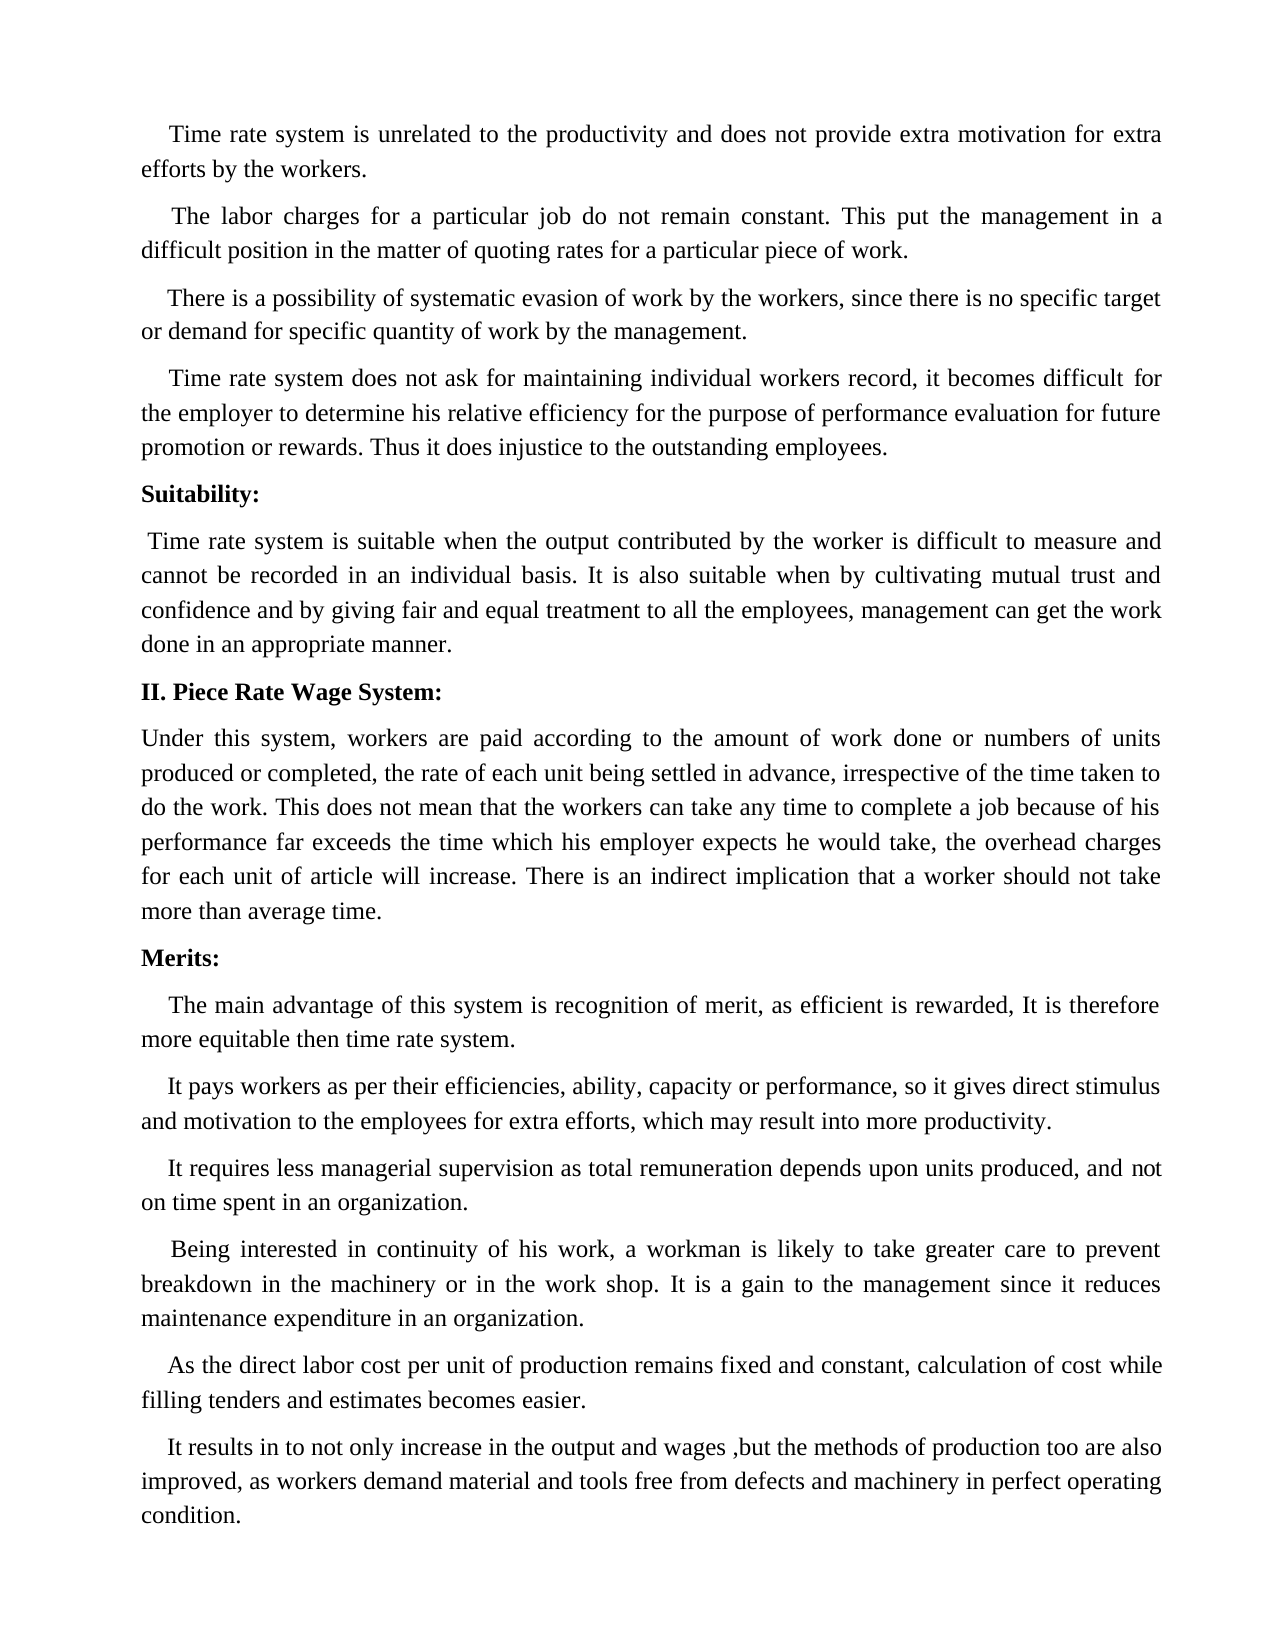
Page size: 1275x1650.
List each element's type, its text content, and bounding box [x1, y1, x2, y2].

list It pays workers as per their efficiencies, ability, capacity or performance, so it gives direct stimulus and motivation to the employees for extra efforts, which may result into more productivity. [141, 1071, 1162, 1134]
list Being interested in continuity of his work, a workman is likely to take greater care to prevent breakdown in the machinery or in the work shop. It is a gain to the management since it reduces maintenance expenditure in an organization. [141, 1234, 1162, 1332]
subtitle Merits: [141, 943, 1175, 972]
list The labor charges for a particular job do not remain constant. This put the management in a difficult position in the matter of quoting rates for a particular piece of work. [141, 201, 1162, 264]
text Time rate system is suitable when the output contributed by the worker is difficult to measure and cannot be recorded in an individual basis. It is also suitable when by cultivating mutual trust and confidence and by giving fair and equal treatment to all the employees, management can get the work done in an appropriate manner. [141, 526, 1163, 658]
list There is a possibility of systematic evasion of work by the workers, since there is no specific target or demand for specific quantity of work by the management. [141, 283, 1162, 345]
list It requires less managerial supervision as total remuneration depends upon units produced, and not on time spent in an organization. [141, 1153, 1162, 1216]
subtitle Piece Rate Wage System: [141, 677, 1175, 706]
list Time rate system is unrelated to the productivity and does not provide extra motivation for extra efforts by the workers. [141, 119, 1162, 183]
list The main advantage of this system is recognition of merit, as efficient is rewarded, It is therefore more equitable then time rate system. [141, 990, 1162, 1053]
subtitle Suitability: [141, 479, 1175, 508]
text Under this system, workers are paid according to the amount of work done or numbers of units produced or completed, the rate of each unit being settled in advance, irrespective of the time taken to do the work. This does not mean that the workers can take any time to complete a job because of his performance far exceeds the time which his employer expects he would take, the overhead charges for each unit of article will increase. There is an indirect implication that a worker should not take more than average time. [141, 723, 1162, 924]
list As the direct labor cost per unit of production remains fixed and constant, calculation of cost while filling tenders and estimates becomes easier. [141, 1350, 1162, 1413]
list It results in to not only increase in the output and wages ,but the methods of production too are also improved, as workers demand material and tools free from defects and machinery in perfect operating condition. [141, 1432, 1162, 1529]
list Time rate system does not ask for maintaining individual workers record, it becomes difficult for the employer to determine his relative efficiency for the purpose of performance evaluation for future promotion or rewards. Thus it does injustice to the outstanding employees. [141, 363, 1162, 461]
